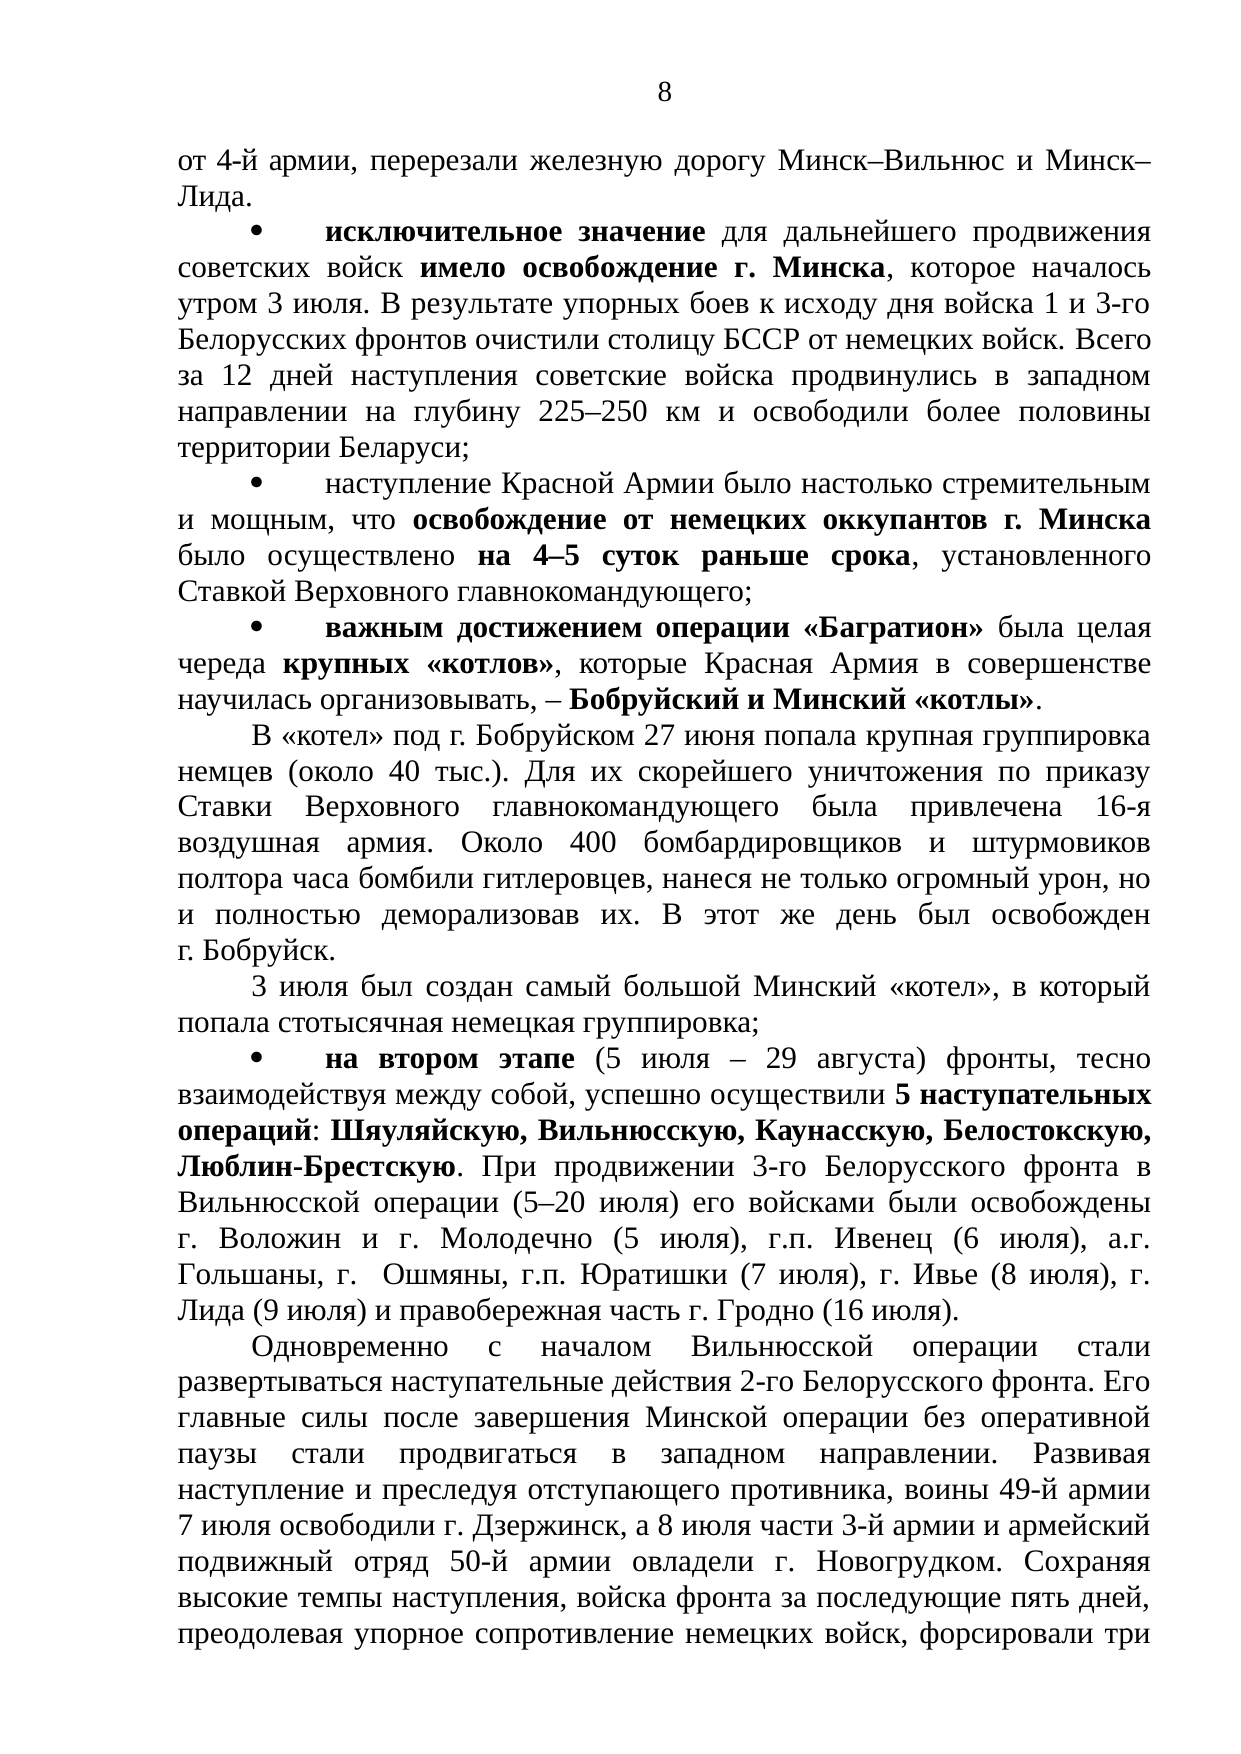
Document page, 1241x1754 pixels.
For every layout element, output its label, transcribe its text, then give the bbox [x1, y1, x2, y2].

list исключительное значение для дальнейшего продвижения советских войск имело освобождение г. Минска, которое началось утром 3 июля. В результате упорных боев к исходу дня войска 1 и 3-го Белорусских фронтов очистили столицу БССР от немецких войск. Всего за 12 дней наступления советские войска продвинулись в западном направлении на глубину 225–250 км и освободили более половины территории Беларуси; [177, 213, 1152, 464]
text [177, 1327, 1152, 1650]
list на втором этапе (5 июля – 29 августа) фронты, тесно взаимодействуя между собой, успешно осуществили 5 наступательных операций: Шяуляйскую, Вильнюсскую, Каунасскую, Белостокскую, Люблин-Брестскую. При продвижении 3-го Белорусского фронта в Вильнюсской операции (5–20 июля) его войсками были освобождены г. Воложин и г. Молодечно (5 июля), г.п. Ивенец (6 июля), а.г. Гольшаны, г. Ошмяны, г.п. Юратишки (7 июля), г. Ивье (8 июля), г. Лида (9 июля) и правобережная часть г. Гродно (16 июля). [177, 1039, 1152, 1327]
text В «котел» под г. Бобруйском 27 июня попала крупная группировка немцев (около 40 тыс.). Для их скорейшего уничтожения по приказу Ставки Верховного главнокомандующего была привлечена 16-я воздушная армия. Около 400 бомбардировщиков и штурмовиков полтора часа бомбили гитлеровцев, нанеся не только огромный урон, но и полностью деморализовав их. В этот же день был освобожден г. Бобруйск. [177, 716, 1152, 967]
text 3 июля был создан самый большой Минский «котел», в который попала стотысячная немецкая группировка; [177, 967, 1152, 1039]
list важным достижением операции «Багратион» была целая череда крупных «котлов», которые Красная Армия в совершенстве научилась организовывать, – Бобруйский и Минский «котлы». [177, 608, 1152, 716]
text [177, 141, 1152, 213]
list наступление Красной Армии было настолько стремительным и мощным, что освобождение от немецких оккупантов г. Минска было осуществлено на 4–5 суток раньше срока, установленного Ставкой Верховного главнокомандующего; [177, 464, 1152, 608]
